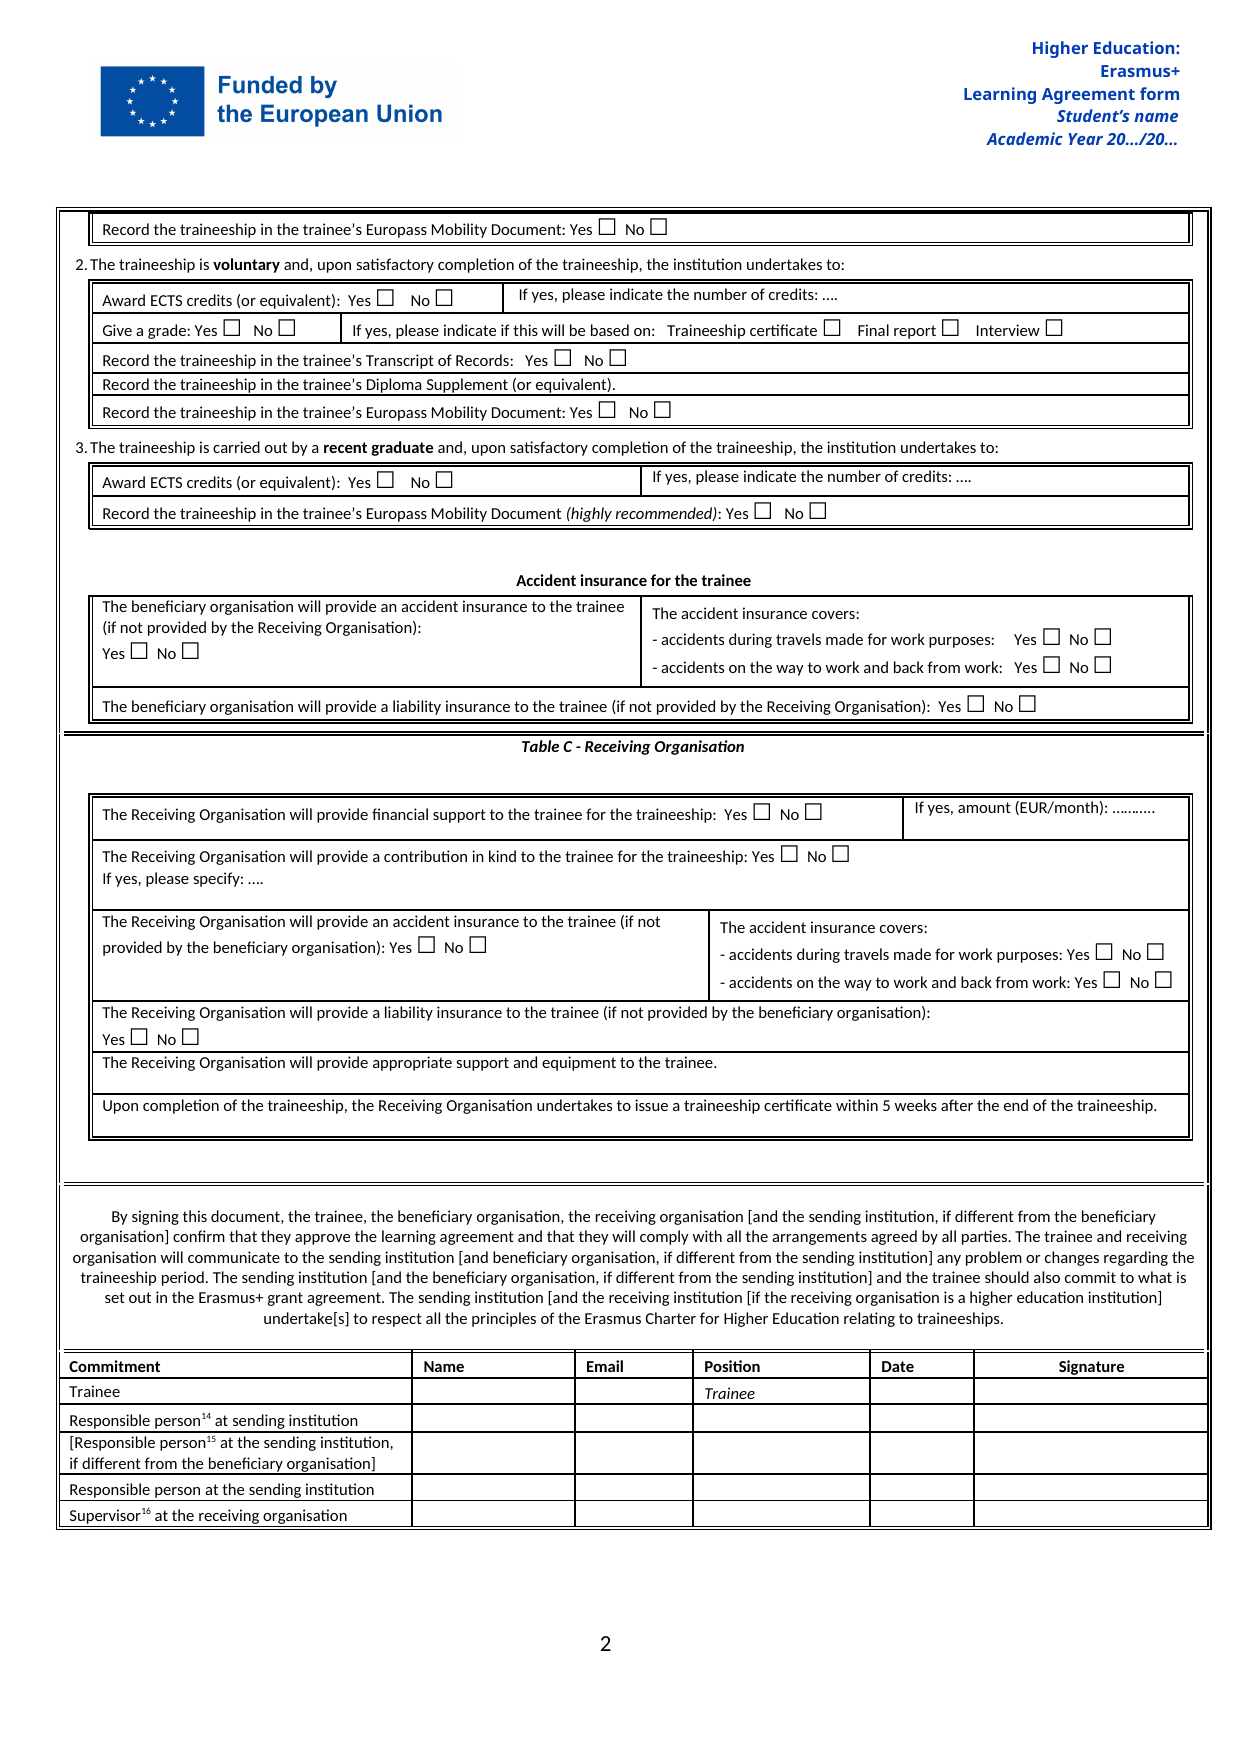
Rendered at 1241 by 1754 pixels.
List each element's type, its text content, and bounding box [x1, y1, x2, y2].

table_cell [871, 1379, 973, 1403]
table_cell [975, 1405, 1207, 1431]
table_cell [694, 1475, 869, 1499]
table_cell [576, 1379, 692, 1403]
table_cell [576, 1501, 692, 1526]
table_cell [694, 1433, 869, 1473]
table_cell Responsible person at the sending institution [60, 1475, 411, 1499]
table_cell [576, 1475, 692, 1499]
table_cell [975, 1433, 1207, 1473]
table_cell [871, 1405, 973, 1431]
table_cell [871, 1475, 973, 1499]
table_cell Table C - Receiving Organisation [58, 731, 1209, 1181]
table_cell Trainee [694, 1379, 869, 1403]
table_cell [413, 1475, 574, 1499]
table_cell [694, 1405, 869, 1431]
table_cell [975, 1475, 1207, 1499]
table_cell [871, 1433, 973, 1473]
table_cell [413, 1433, 574, 1473]
table_cell [871, 1501, 973, 1526]
table_cell Name [413, 1353, 574, 1377]
table_cell Position [694, 1353, 869, 1377]
table_cell [413, 1379, 574, 1403]
table_cell [694, 1501, 869, 1526]
table_cell [576, 1405, 692, 1431]
table_cell Email [576, 1353, 692, 1377]
table_cell [975, 1379, 1207, 1403]
table_cell Commitment [58, 1349, 411, 1377]
picture [88, 62, 460, 141]
table_cell Date [871, 1353, 973, 1377]
table_cell [975, 1501, 1207, 1526]
table_cell By signing this document, the trainee, the beneficiary organisation, the receiving organisation [and the sending institution, if different from the beneficiary organisation] confirm that they approve the learning agreement and that they will comply with all the arrangements agreed by all parties. The trainee and receiving organisation will communicate to the sending institution [and beneficiary organisation, if different from the sending institution] any problem or changes regarding the traineeship period. The sending institution [and the beneficiary organisation, if different from the sending institution] and the trainee should also commit to what is set out in the Erasmus+ grant agreement. The sending institution [and the receiving institution [if the receiving organisation is a higher education institution] undertake[s] to respect all the principles of the Erasmus Charter for Higher Education relating to traineeships. [58, 1181, 1209, 1348]
table_cell Trainee [60, 1379, 411, 1403]
table_cell [Responsible person at the sending institution, if different from the beneficiary organisation] [60, 1433, 411, 1473]
table_cell Signature [975, 1349, 1209, 1377]
table_cell Supervisor at the receiving organisation [60, 1501, 411, 1526]
table_cell [413, 1405, 574, 1431]
table_cell [413, 1501, 574, 1526]
table_cell [576, 1433, 692, 1473]
table_cell Responsible person at sending institution [60, 1405, 411, 1431]
